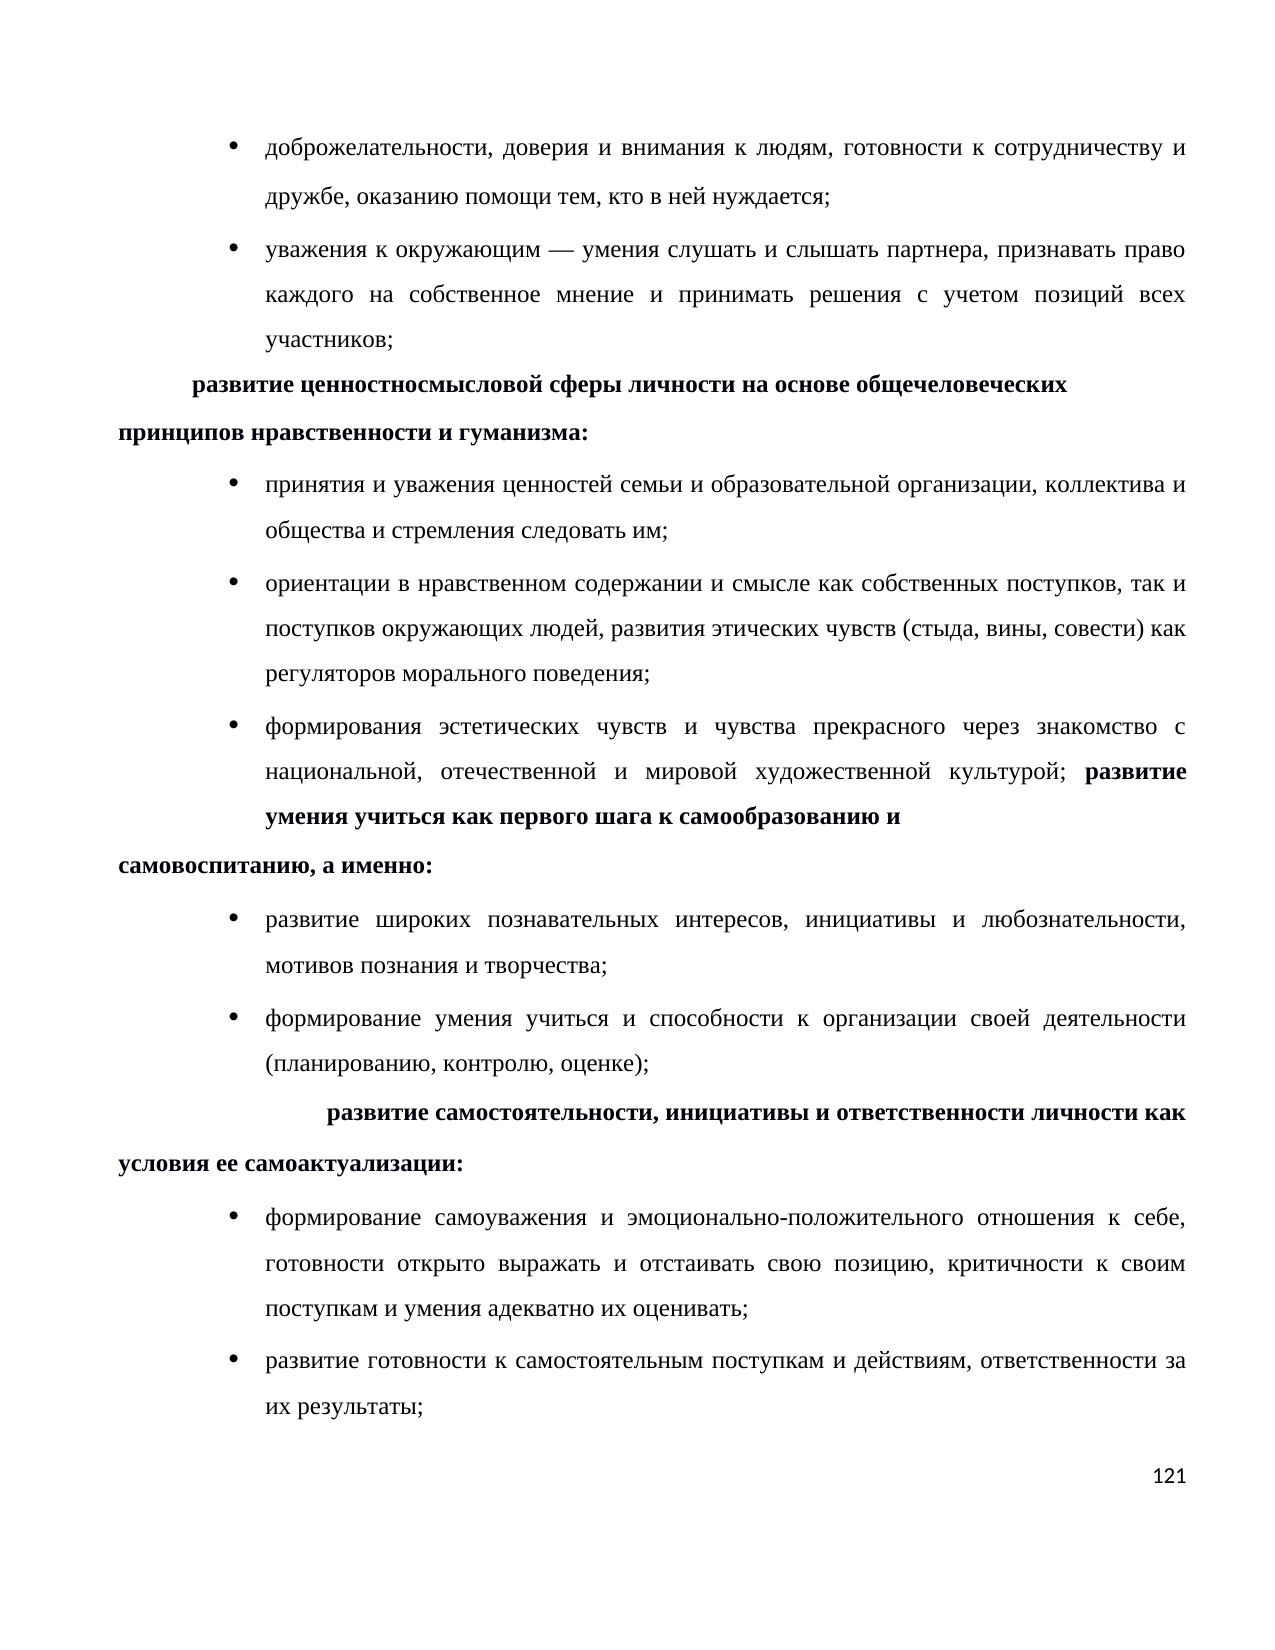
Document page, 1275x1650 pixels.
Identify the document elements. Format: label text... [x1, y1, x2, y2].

list формирование умения учиться и способности к организации своей деятельности (планированию, контролю, оценке); [228, 999, 1187, 1077]
list развитие готовности к самостоятельным поступкам и действиям, ответственности за их результаты; [228, 1341, 1187, 1420]
list ориентации в нравственном содержании и смысле как собственных поступков, так и поступков окружающих людей, развития этических чувств (стыда, вины, совести) как регуляторов морального поведения; [228, 564, 1187, 687]
list принятия и уважения ценностей семьи и образовательной организации, коллектива и общества и стремления следовать им; [228, 466, 1187, 544]
list доброжелательности, доверия и внимания к людям, готовности к сотрудничеству и дружбе, оказанию помощи тем, кто в ней нуждается; [228, 128, 1187, 210]
text самовоспитанию, а именно: [118, 850, 1187, 878]
text условия ее самоактуализации: [118, 1148, 1187, 1176]
list формирования эстетических чувств и чувства прекрасного через знакомство с национальной, отечественной и мировой художественной культурой; развитие умения учиться как первого шага к самообразованию и [228, 707, 1187, 830]
text развитие ценностно­смысловой сферы личности на основе общечеловеческих принципов нравственности и гуманизма: [118, 369, 1187, 446]
list уважения к окружающим — умения слушать и слышать партнера, признавать право каждого на собственное мнение и принимать решения с учетом позиций всех участников; [228, 230, 1187, 353]
text развитие самостоятельности, инициативы и ответственности личности как [118, 1097, 1186, 1126]
list формирование самоуважения и эмоционально-положительного отношения к себе, готовности открыто выражать и отстаивать свою позицию, критичности к своим поступкам и умения адекватно их оценивать; [228, 1198, 1187, 1321]
list развитие широких познавательных интересов, инициативы и любознательности, мотивов познания и творчества; [228, 900, 1187, 979]
